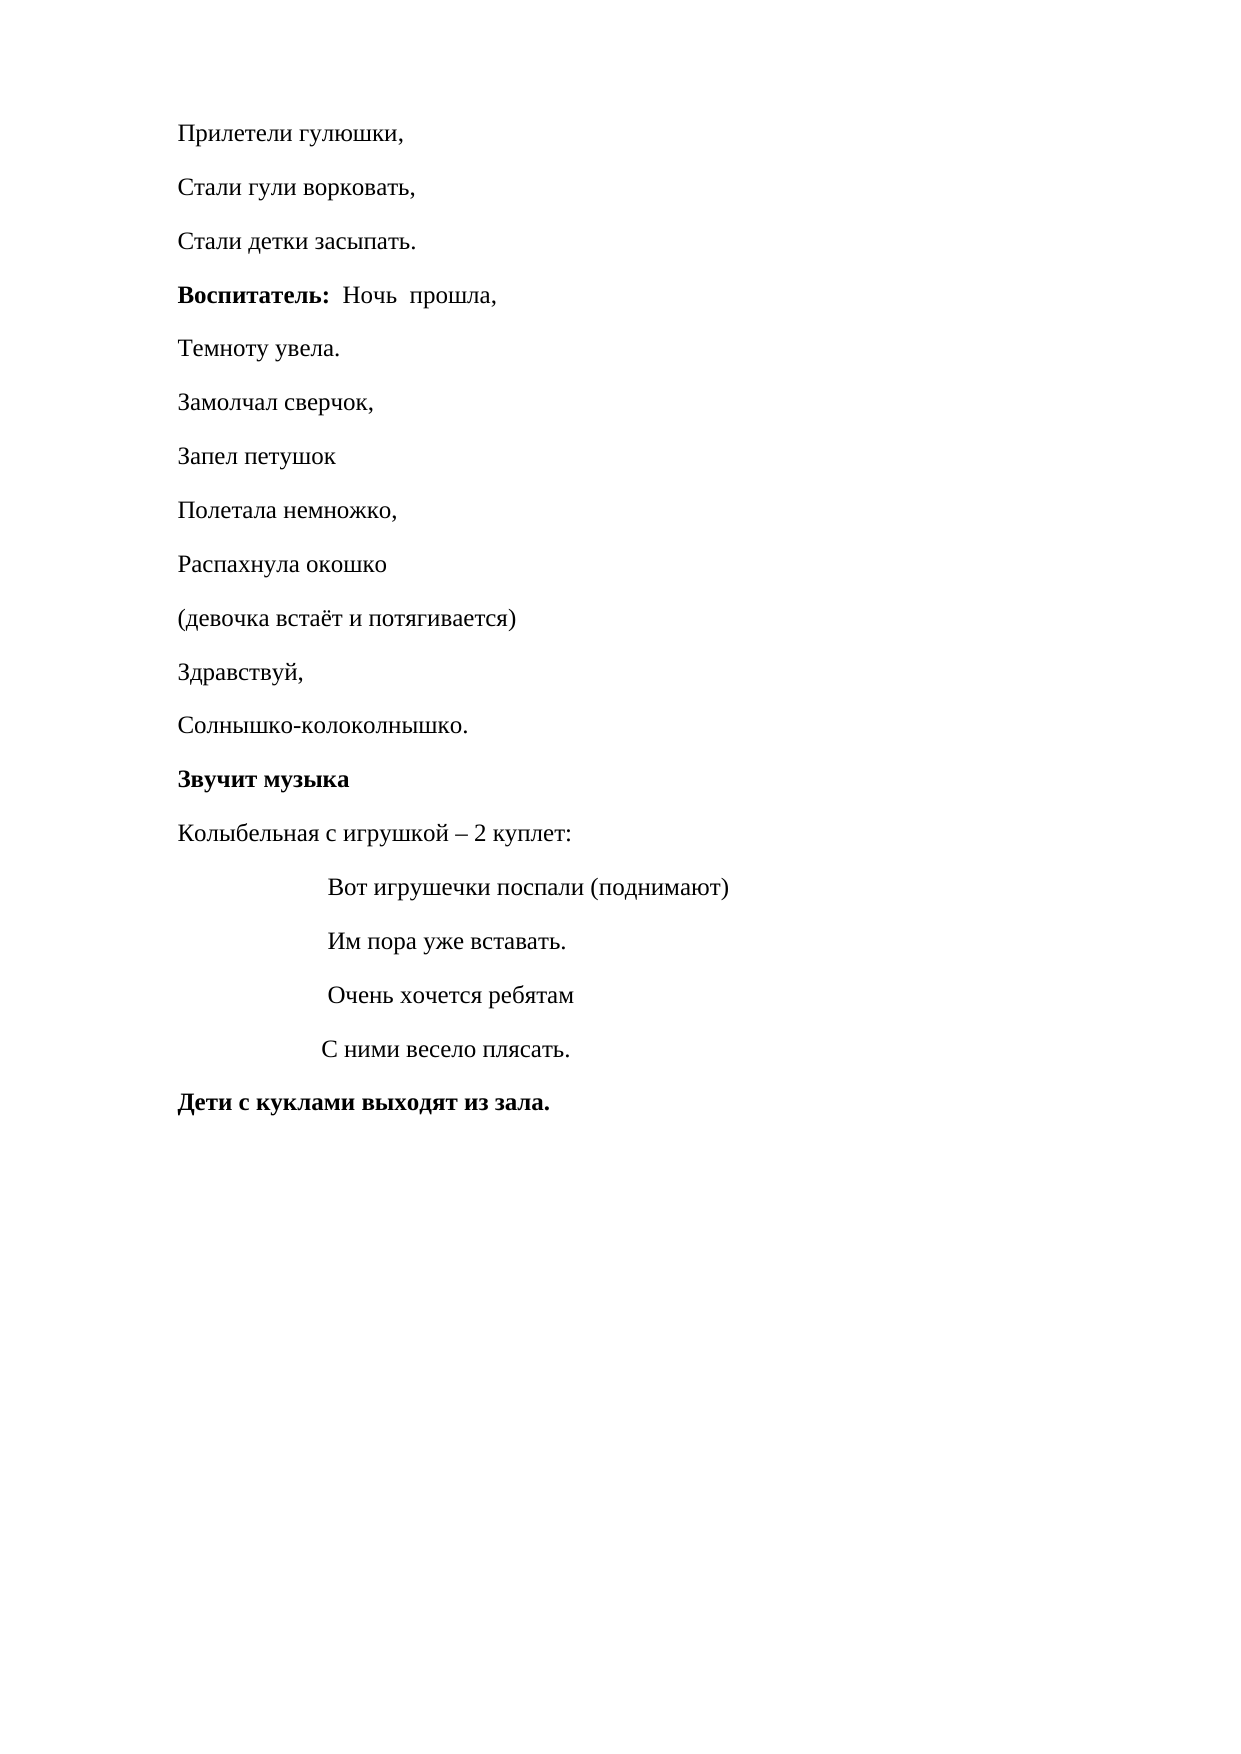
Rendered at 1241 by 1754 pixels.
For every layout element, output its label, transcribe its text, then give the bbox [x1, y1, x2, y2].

text Очень хочется ребятам [177, 980, 1152, 1008]
text Им пора уже вставать. [177, 926, 1152, 955]
text Распахнула окошко [177, 549, 1152, 578]
text (девочка встаёт и потягивается) [177, 603, 1152, 632]
text Стали детки засыпать. [177, 226, 1152, 254]
text Звучит музыка [177, 764, 1152, 793]
text Солнышко-колоколнышко. [177, 711, 1152, 739]
text Запел петушок [177, 441, 1152, 470]
text Замолчал сверчок, [177, 387, 1152, 416]
text Колыбельная с игрушкой – 2 куплет: [177, 818, 1152, 847]
text С ними весело плясать. [177, 1034, 1152, 1062]
text Воспитатель: Ночь прошла, [177, 280, 1152, 308]
text Темноту увела. [177, 333, 1152, 362]
text Прилетели гулюшки, [177, 118, 1152, 147]
text Стали гули ворковать, [177, 172, 1152, 201]
text Вот игрушечки поспали (поднимают) [177, 872, 1152, 901]
text Дети с куклами выходят из зала. [177, 1087, 1152, 1116]
text Полетала немножко, [177, 495, 1152, 524]
text Здравствуй, [177, 657, 1152, 685]
